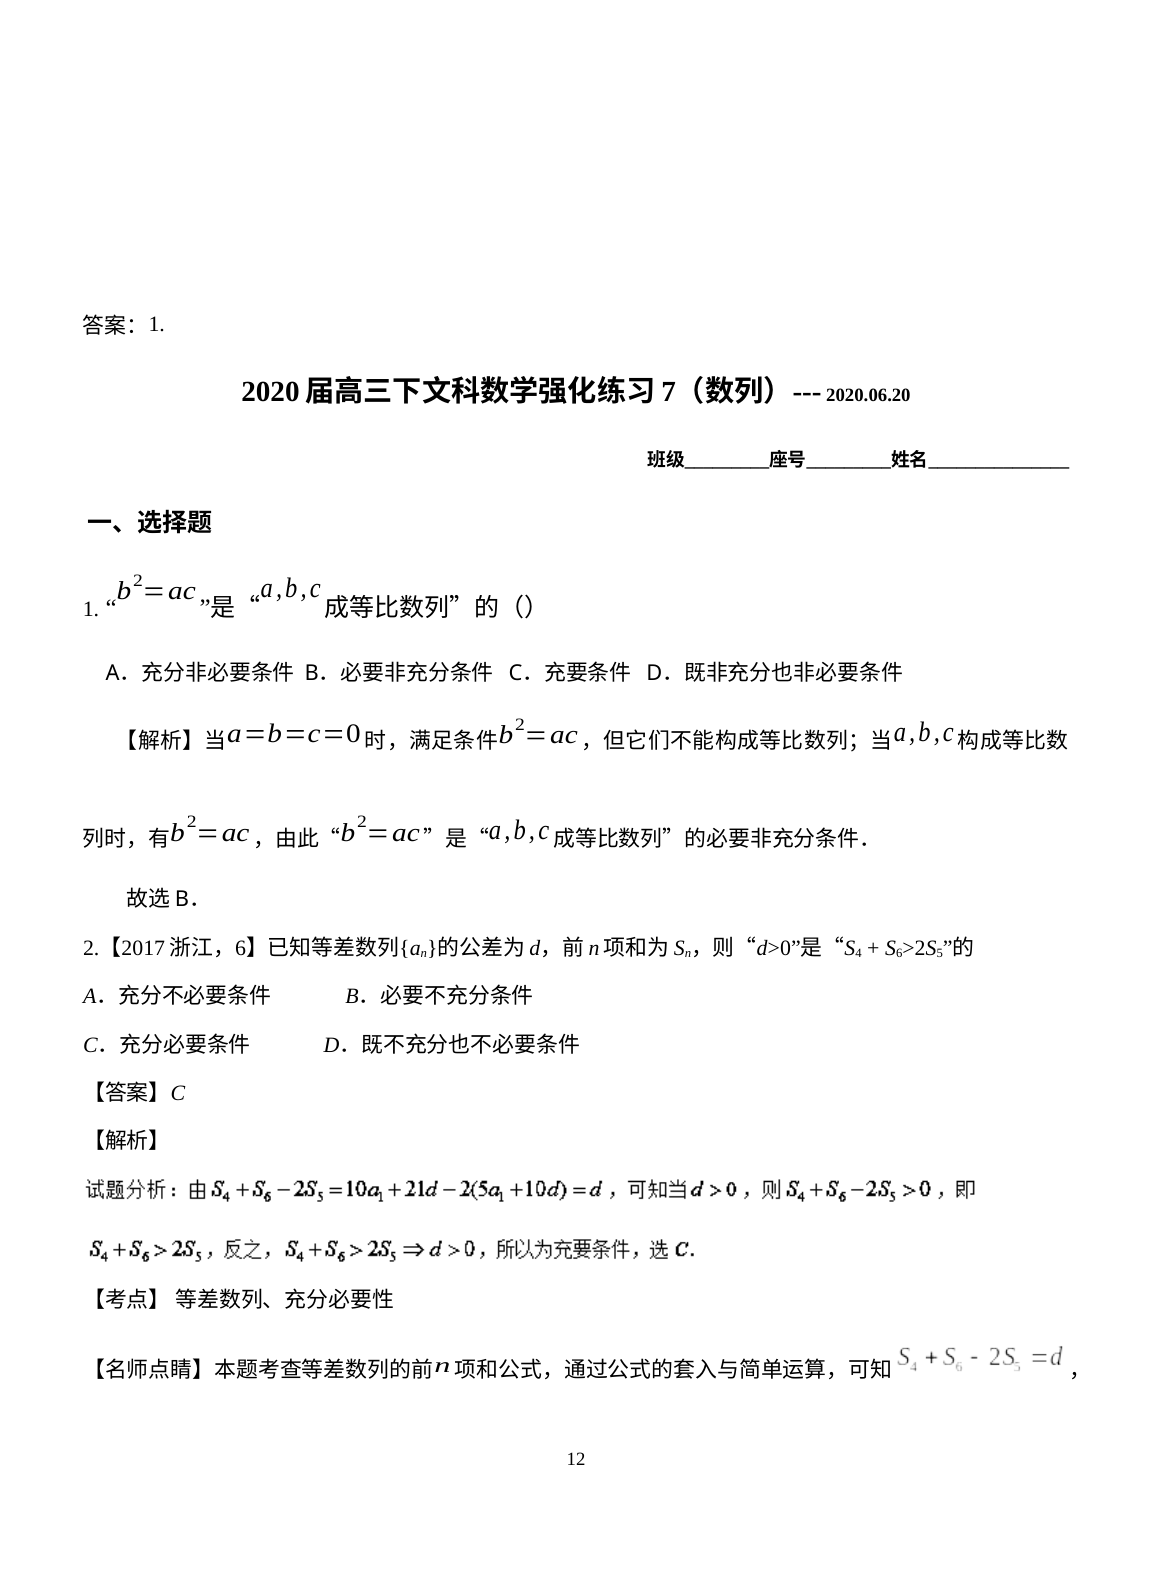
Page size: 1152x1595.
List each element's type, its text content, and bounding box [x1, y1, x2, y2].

text 【解析】 [83, 1123, 1069, 1155]
text 【解析】当时，满足条件，但它们不能构成等比数列；当构成等比数列时，有，由此“”是“成等比数列”的必要非充分条件． [83, 703, 1069, 865]
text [83, 1329, 1069, 1394]
text 答案：1. [83, 308, 1069, 340]
text A．充分不必要条件 B．必要不充分条件 [83, 978, 1069, 1010]
text 2020届高三下文科数学强化练习7（数列）--- 2020.06.20 [83, 356, 1069, 421]
text 2.【2017浙江，6】已知等差数列{an}的公差为d，前n项和为Sn，则“d>是“S4 + S6>2S的 [83, 929, 1069, 962]
text 故选B． [83, 881, 1069, 914]
text 【考点】 等差数列、充分必要性 [83, 1281, 1069, 1314]
picture [82, 1174, 980, 1266]
text C．充分必要条件 D．既不充分也不必要条件 [83, 1026, 1069, 1059]
text 一、选择题 [83, 488, 1069, 553]
text 班级_________座号_________姓名_______________ [83, 442, 1069, 475]
text 【答案】C [83, 1074, 1069, 1107]
text 1. “”是“成等比数列”的（） [83, 571, 1069, 636]
text A．充分非必要条件 B．必要非充分条件 C．充要条件 D．既非充分也非必要条件 [83, 654, 1069, 687]
